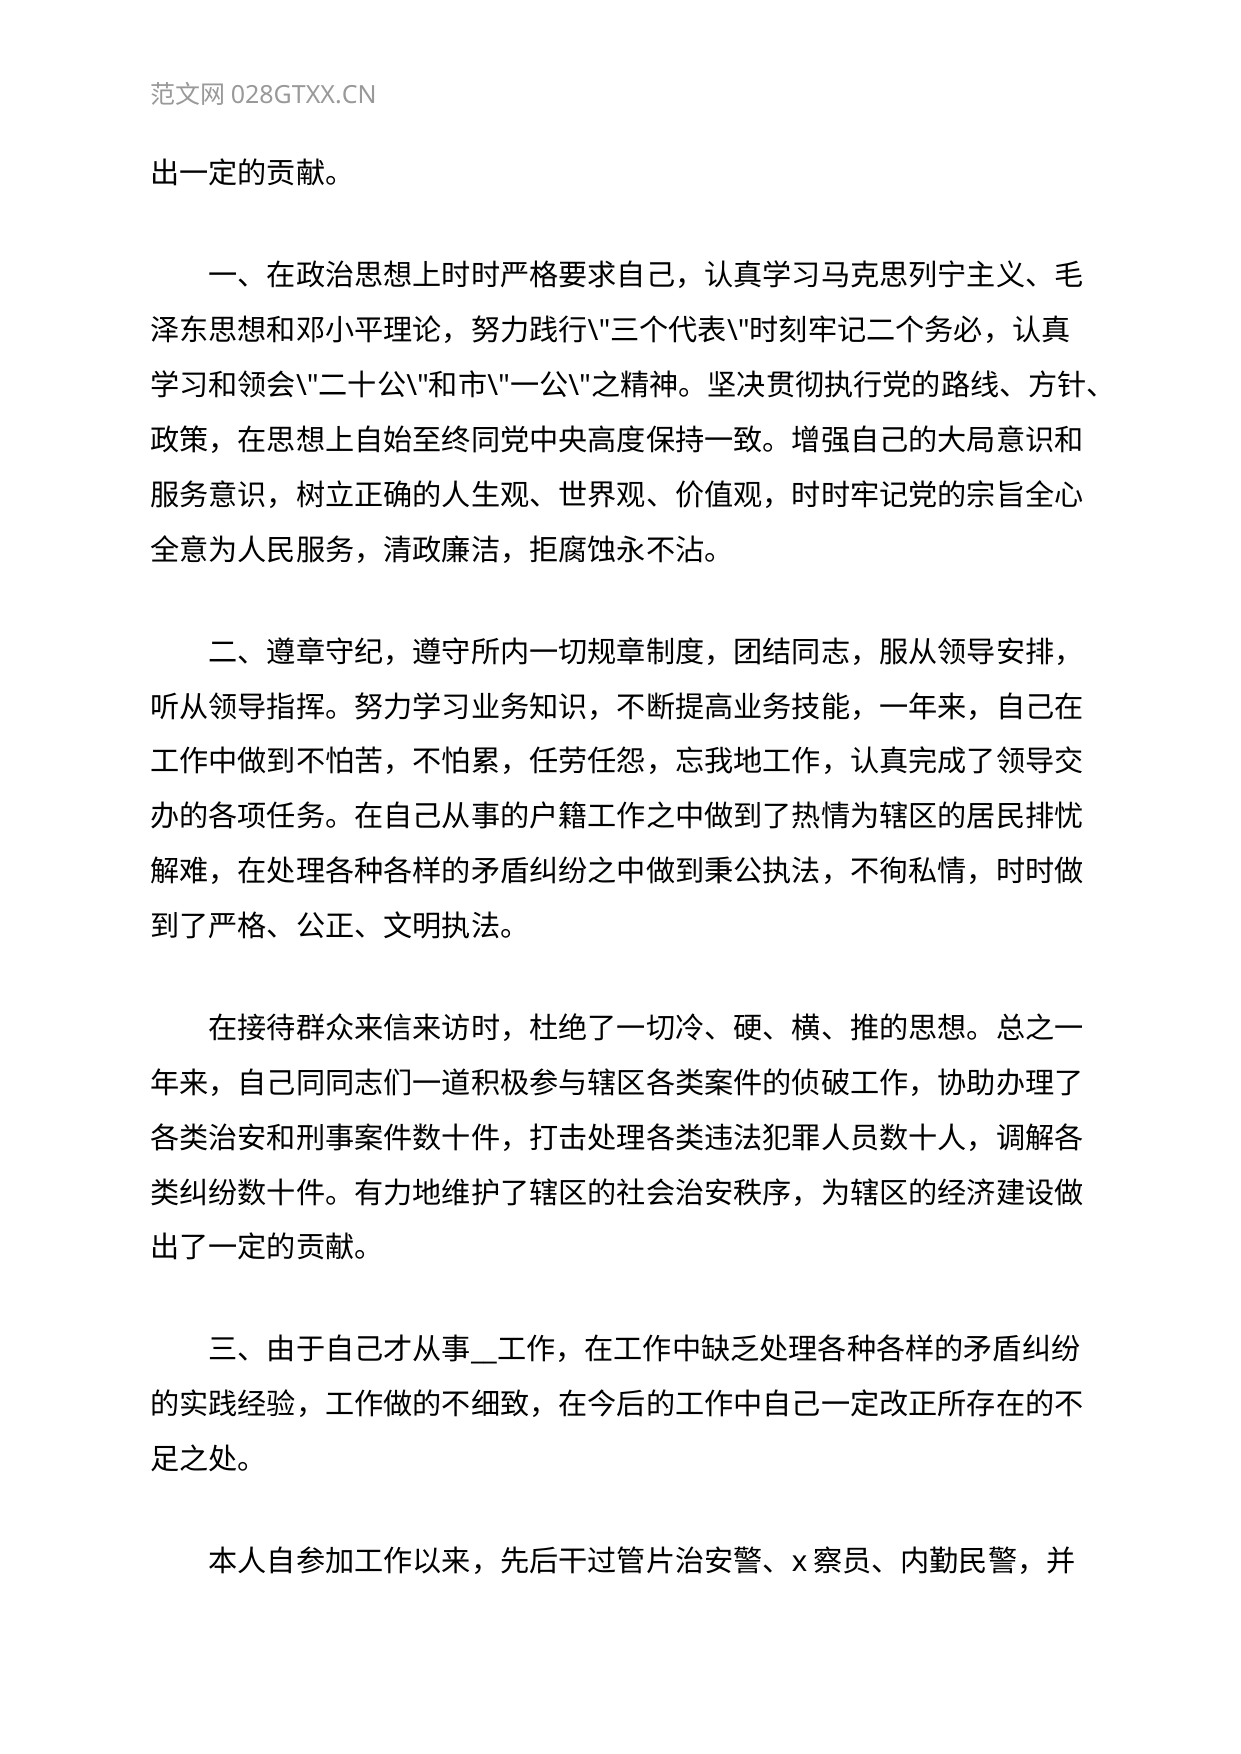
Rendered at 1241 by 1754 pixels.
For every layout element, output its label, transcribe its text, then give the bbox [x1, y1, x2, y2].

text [150, 1537, 1090, 1580]
text 二、遵章守纪，遵守所内一切规章制度，团结同志，服从领导安排，听从领导指挥。努力学习业务知识，不断提高业务技能，一年来，自己在工作中做到不怕苦，不怕累，任劳任怨，忘我地工作，认真完成了领导交办的各项任务。在自己从事的户籍工作之中做到了热情为辖区的居民排忧解难，在处理各种各样的矛盾纠纷之中做到秉公执法，不徇私情，时时做到了严格、公正、文明执法。 [150, 628, 1090, 945]
text 在接待群众来信来访时，杜绝了一切冷、硬、横、推的思想。总之一年来，自己同同志们一道积极参与辖区各类案件的侦破工作，协助办理了各类治安和刑事案件数十件，打击处理各类违法犯罪人员数十人，调解各类纠纷数十件。有力地维护了辖区的社会治安秩序，为辖区的经济建设做出了一定的贡献。 [150, 1004, 1090, 1266]
text 三、由于自己才从事__工作，在工作中缺乏处理各种各样的矛盾纠纷的实践经验，工作做的不细致，在今后的工作中自己一定改正所存在的不足之处。 [150, 1326, 1090, 1478]
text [150, 150, 1090, 192]
text 一、在政治思想上时时严格要求自己，认真学习马克思列宁主义、毛泽东思想和邓小平理论，努力践行\"三个代表\"时刻牢记二个务必，认真学习和领会\"二十公\"和市\"一公\"之精神。坚决贯彻执行党的路线、方针、政策，在思想上自始至终同党中央高度保持一致。增强自己的大局意识和服务意识，树立正确的人生观、世界观、价值观，时时牢记党的宗旨全心全意为人民服务，清政廉洁，拒腐蚀永不沾。 [150, 252, 1090, 569]
